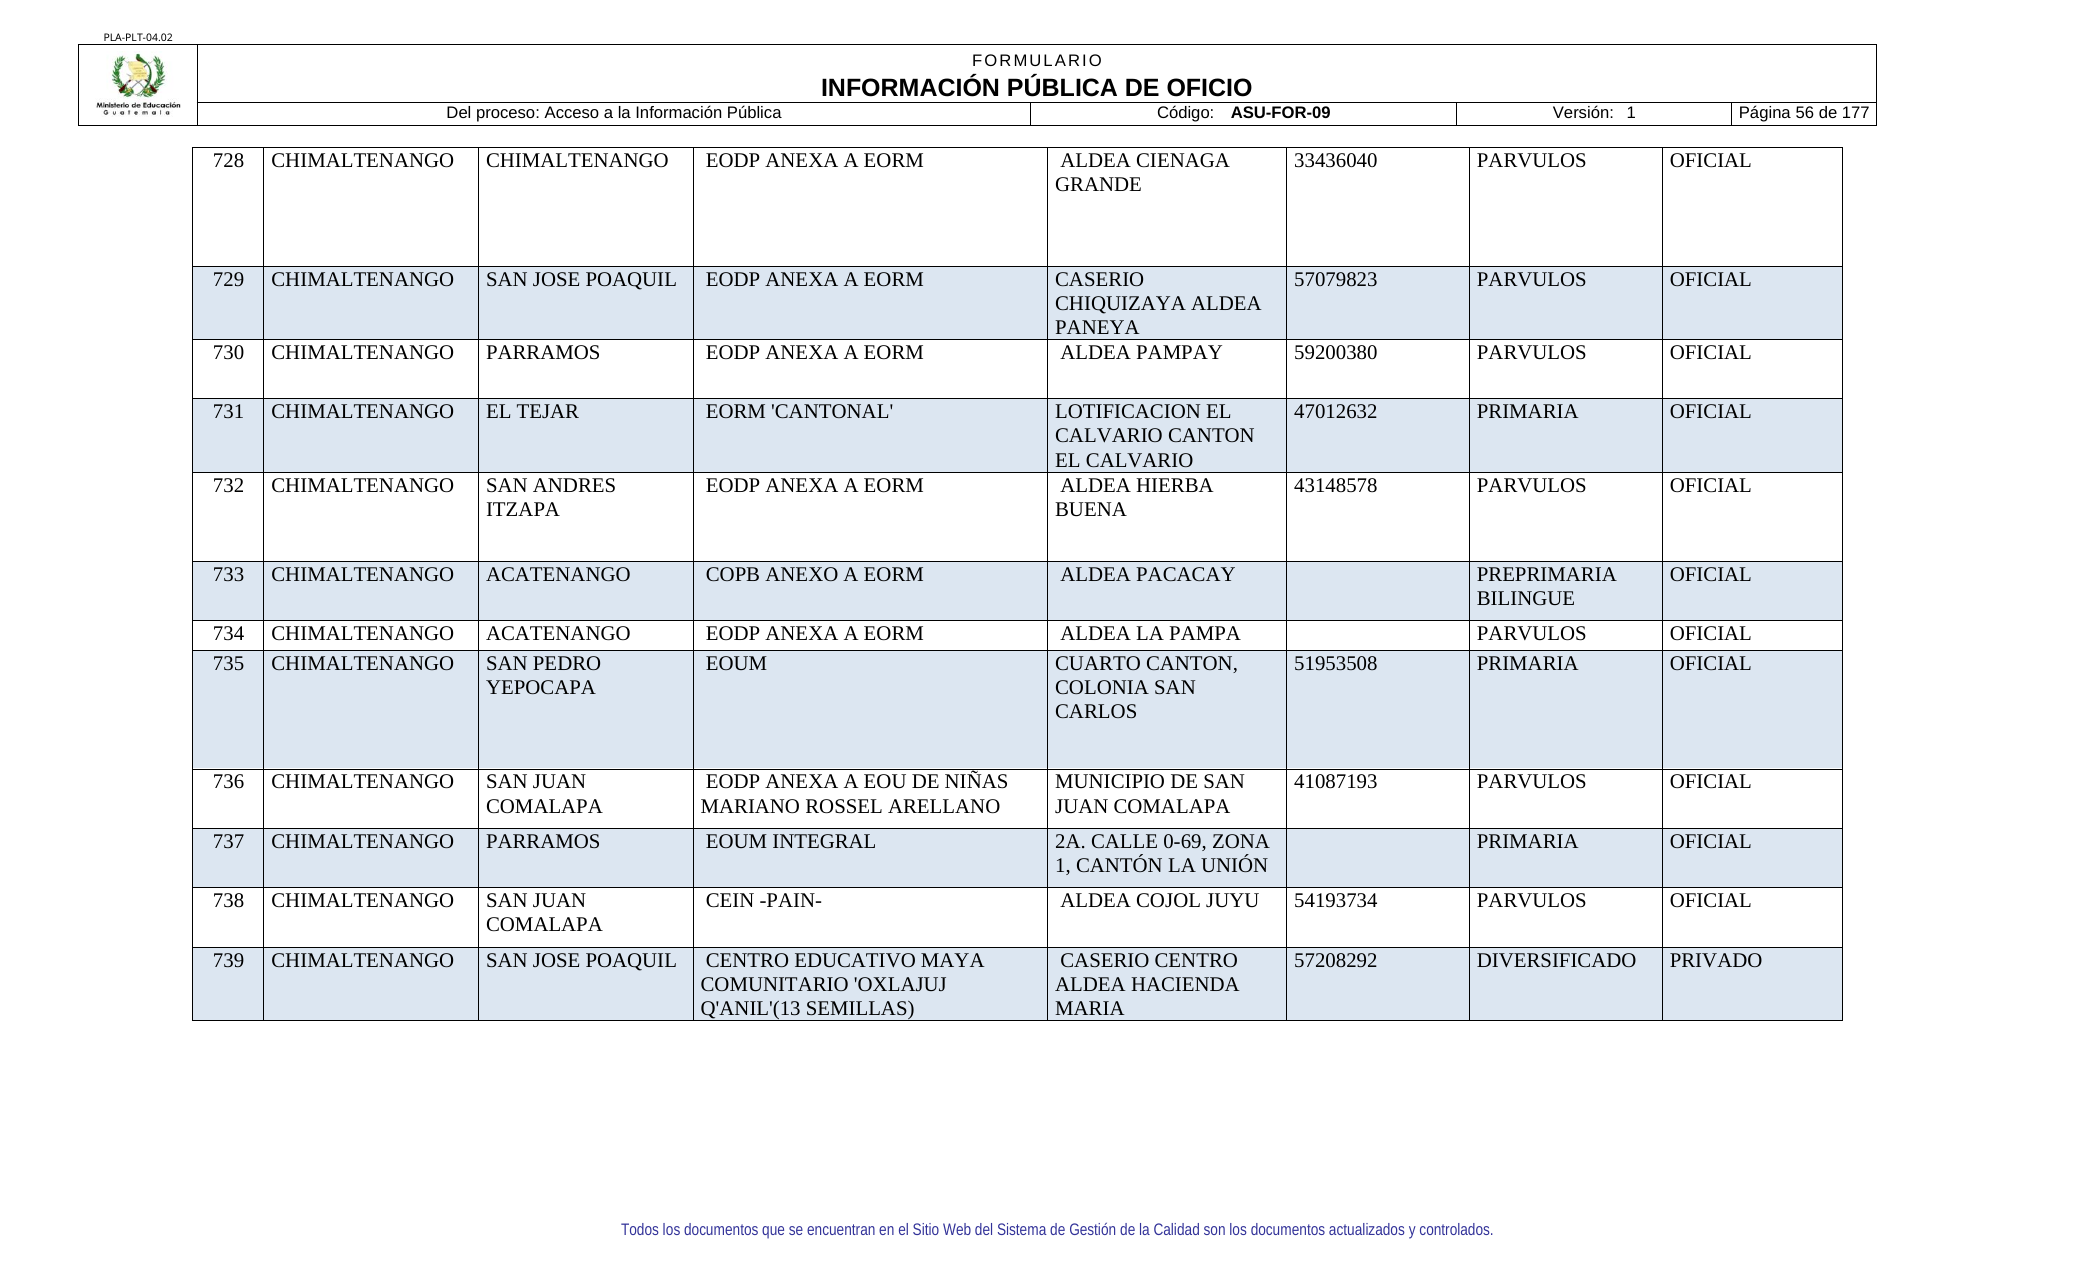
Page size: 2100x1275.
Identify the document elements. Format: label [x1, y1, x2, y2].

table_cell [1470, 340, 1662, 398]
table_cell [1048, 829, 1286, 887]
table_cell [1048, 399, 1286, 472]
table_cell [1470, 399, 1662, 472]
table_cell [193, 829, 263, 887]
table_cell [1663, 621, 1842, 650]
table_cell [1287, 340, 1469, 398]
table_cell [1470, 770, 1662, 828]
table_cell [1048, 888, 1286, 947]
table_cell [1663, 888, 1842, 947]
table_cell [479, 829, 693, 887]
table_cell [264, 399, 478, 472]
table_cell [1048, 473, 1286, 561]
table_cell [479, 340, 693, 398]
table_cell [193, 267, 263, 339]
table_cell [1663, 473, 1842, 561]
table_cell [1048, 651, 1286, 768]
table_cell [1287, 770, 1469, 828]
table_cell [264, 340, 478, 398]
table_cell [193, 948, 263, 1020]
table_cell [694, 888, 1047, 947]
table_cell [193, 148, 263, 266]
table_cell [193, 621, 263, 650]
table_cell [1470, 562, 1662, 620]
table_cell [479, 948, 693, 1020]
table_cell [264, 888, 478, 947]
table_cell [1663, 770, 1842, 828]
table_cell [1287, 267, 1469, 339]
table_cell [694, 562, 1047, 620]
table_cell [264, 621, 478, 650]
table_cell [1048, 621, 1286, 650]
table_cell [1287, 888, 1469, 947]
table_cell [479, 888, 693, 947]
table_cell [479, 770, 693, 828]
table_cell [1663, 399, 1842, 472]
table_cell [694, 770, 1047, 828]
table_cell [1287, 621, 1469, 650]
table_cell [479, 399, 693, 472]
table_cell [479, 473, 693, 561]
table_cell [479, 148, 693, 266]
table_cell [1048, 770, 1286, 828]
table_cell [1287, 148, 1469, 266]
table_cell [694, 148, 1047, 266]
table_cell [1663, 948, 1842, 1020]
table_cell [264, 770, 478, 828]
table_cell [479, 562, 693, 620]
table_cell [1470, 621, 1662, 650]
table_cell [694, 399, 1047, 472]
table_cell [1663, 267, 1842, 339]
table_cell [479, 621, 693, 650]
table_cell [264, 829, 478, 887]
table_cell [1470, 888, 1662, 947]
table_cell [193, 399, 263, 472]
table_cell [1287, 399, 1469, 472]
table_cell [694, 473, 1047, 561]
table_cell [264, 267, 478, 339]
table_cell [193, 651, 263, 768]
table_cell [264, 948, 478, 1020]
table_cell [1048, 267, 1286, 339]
picture [95, 51, 181, 117]
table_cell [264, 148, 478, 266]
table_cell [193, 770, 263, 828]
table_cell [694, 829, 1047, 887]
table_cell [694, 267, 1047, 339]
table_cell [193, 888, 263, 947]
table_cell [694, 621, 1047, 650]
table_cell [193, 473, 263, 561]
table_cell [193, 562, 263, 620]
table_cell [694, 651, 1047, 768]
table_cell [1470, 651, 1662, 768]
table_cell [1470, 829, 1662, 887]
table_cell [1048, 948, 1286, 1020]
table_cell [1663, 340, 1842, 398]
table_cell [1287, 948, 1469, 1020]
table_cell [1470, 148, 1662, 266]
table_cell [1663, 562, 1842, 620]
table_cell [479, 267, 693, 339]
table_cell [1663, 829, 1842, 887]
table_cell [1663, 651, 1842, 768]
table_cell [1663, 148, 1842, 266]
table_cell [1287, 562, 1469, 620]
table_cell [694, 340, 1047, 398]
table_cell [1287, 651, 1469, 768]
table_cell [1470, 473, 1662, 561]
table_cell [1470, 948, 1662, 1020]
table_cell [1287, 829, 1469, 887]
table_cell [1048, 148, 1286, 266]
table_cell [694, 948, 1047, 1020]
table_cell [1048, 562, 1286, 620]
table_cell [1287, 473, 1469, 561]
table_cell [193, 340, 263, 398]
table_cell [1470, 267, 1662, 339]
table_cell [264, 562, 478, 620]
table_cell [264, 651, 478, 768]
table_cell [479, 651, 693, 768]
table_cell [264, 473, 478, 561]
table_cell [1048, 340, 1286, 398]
